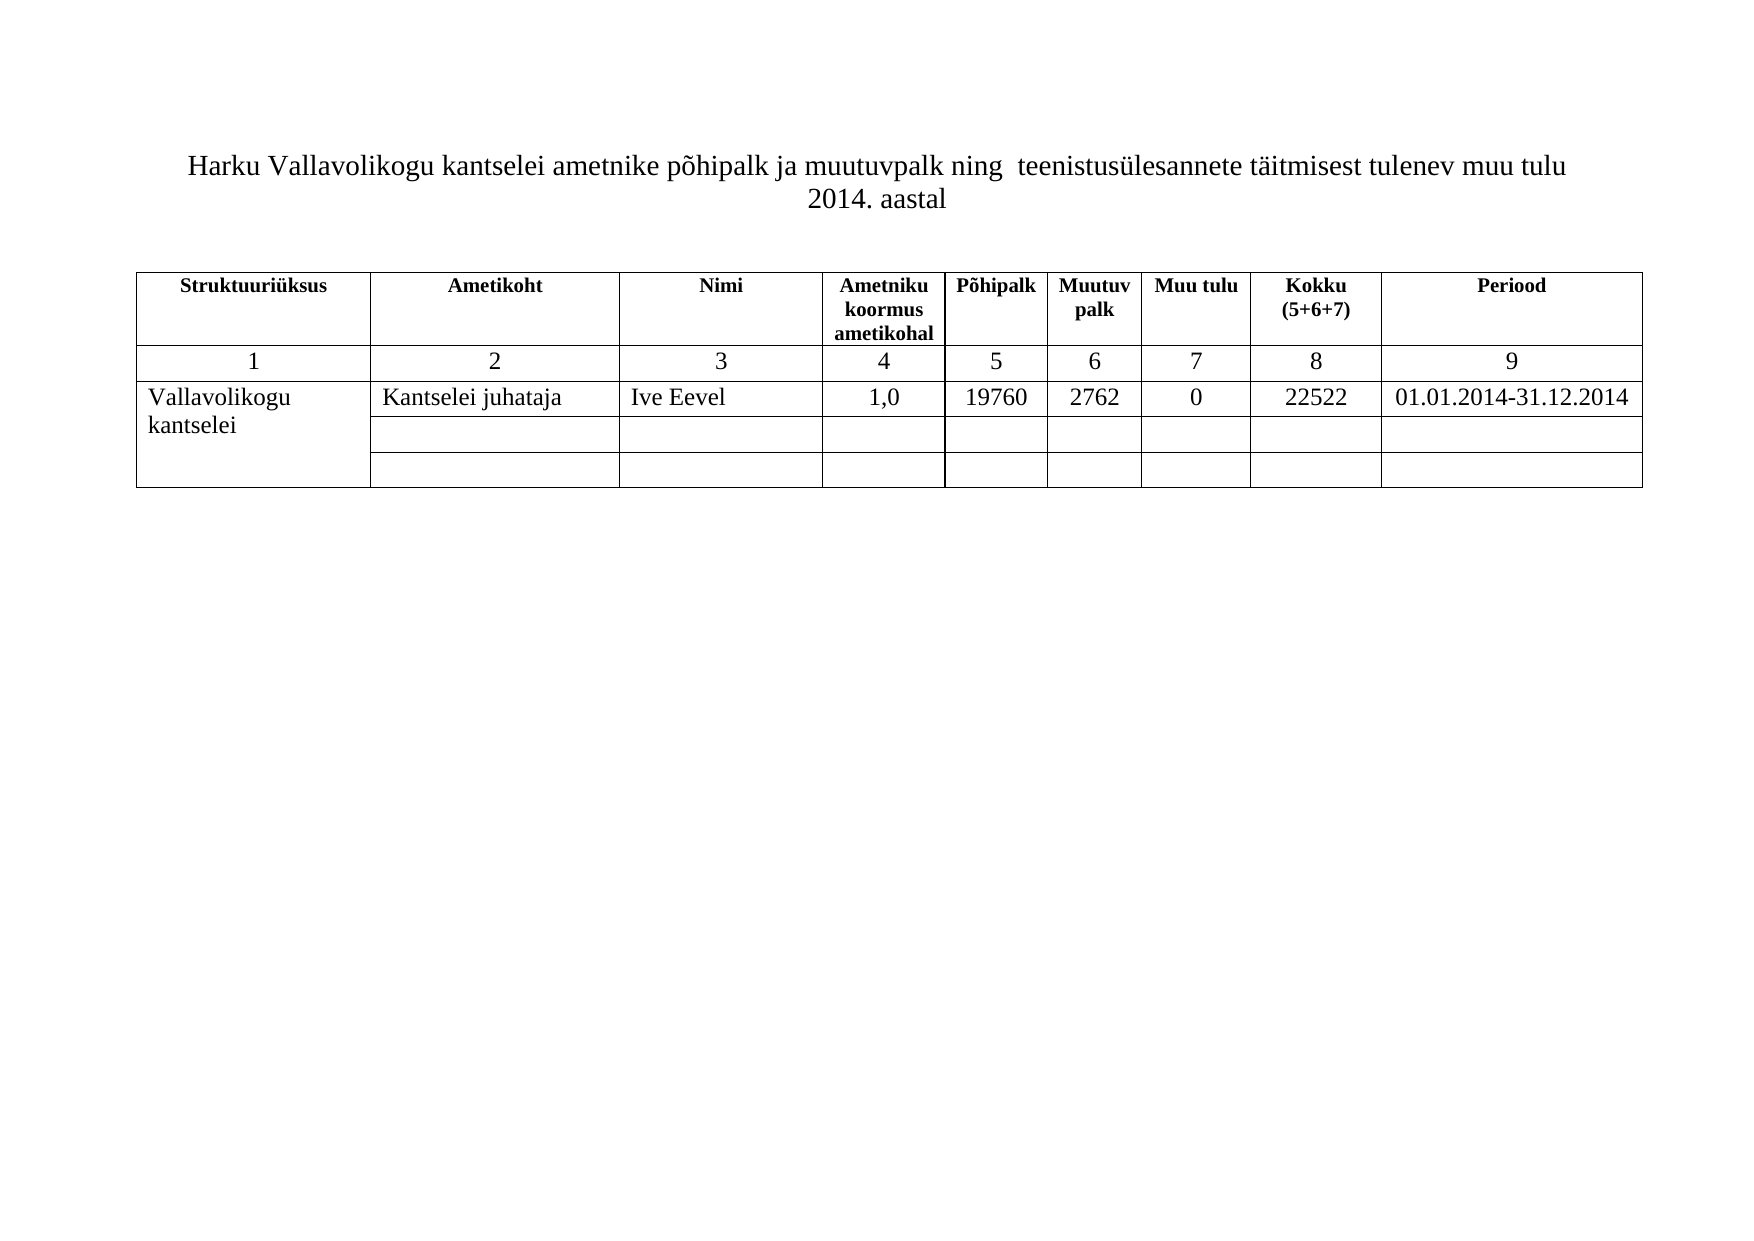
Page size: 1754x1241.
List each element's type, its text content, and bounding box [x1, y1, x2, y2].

table_cell [1382, 453, 1642, 487]
table_cell [823, 417, 944, 452]
table_header Põhipalk [946, 273, 1047, 345]
table_cell 1 [137, 346, 370, 381]
table_cell [371, 453, 619, 487]
table_cell [1251, 453, 1381, 487]
table_cell Kantselei juhataja [371, 382, 619, 416]
table_cell [620, 417, 822, 452]
text Harku Vallavolikogu kantselei ametnike põhipalk ja muutuvpalk ning teenistusülesannete täitmisest tulenev muu tulu [148, 148, 1606, 181]
table_cell [946, 453, 1047, 487]
table_cell 3 [620, 346, 822, 381]
table_cell [371, 417, 619, 452]
table_cell 2 [371, 346, 619, 381]
table_cell [946, 417, 1047, 452]
table_cell 2762 [1048, 382, 1141, 416]
table_header Ametniku koormus ametikohal [823, 273, 944, 345]
table_header Muutuv palk [1048, 273, 1141, 345]
table_cell 0 [1142, 382, 1250, 416]
table_cell [620, 453, 822, 487]
table_cell 19760 [946, 382, 1047, 416]
table_cell [1048, 417, 1141, 452]
table_cell [1251, 417, 1381, 452]
table_cell [1048, 453, 1141, 487]
table_header Ametikoht [371, 273, 619, 345]
table_header Muu tulu [1142, 273, 1250, 345]
table_cell [823, 453, 944, 487]
table_cell 6 [1048, 346, 1141, 381]
table_header Kokku (5+6+7) [1251, 273, 1381, 345]
table_cell 22522 [1251, 382, 1381, 416]
table_header Struktuuriüksus [137, 273, 370, 345]
table_header Periood [1382, 273, 1642, 345]
table_cell 1,0 [823, 382, 944, 416]
table_cell 5 [946, 346, 1047, 381]
table_cell Vallavolikogu kantselei [137, 382, 370, 487]
text 2014. aastal [148, 181, 1606, 215]
table_cell 8 [1251, 346, 1381, 381]
table_cell [1142, 453, 1250, 487]
table_cell [1142, 417, 1250, 452]
table_cell 7 [1142, 346, 1250, 381]
table_header Nimi [620, 273, 822, 345]
table_cell Ive Eevel [620, 382, 822, 416]
table_cell 01.01.2014-31.12.2014 [1382, 382, 1642, 416]
table_cell 9 [1382, 346, 1642, 381]
table_cell 4 [823, 346, 944, 381]
table_cell [1382, 417, 1642, 452]
